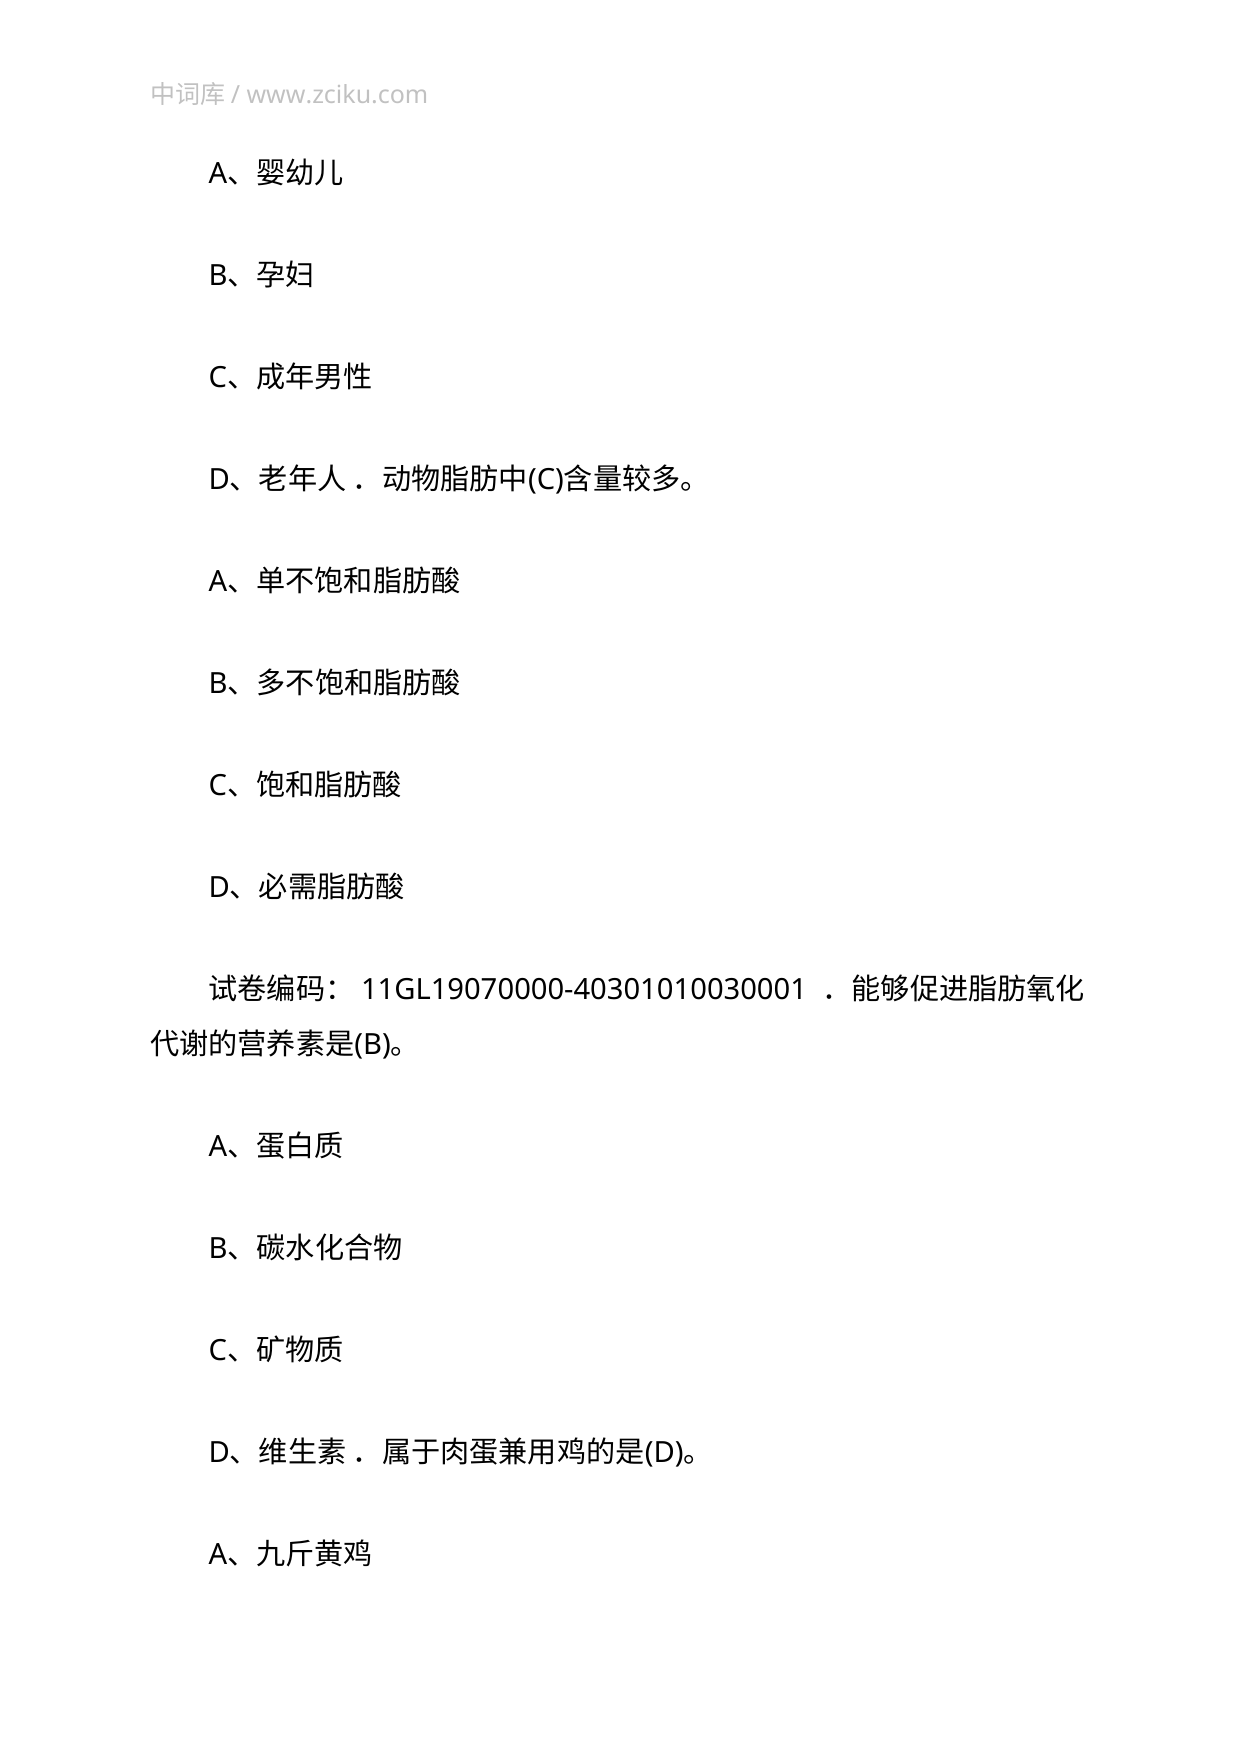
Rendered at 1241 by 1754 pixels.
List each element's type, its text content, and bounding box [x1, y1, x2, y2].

text A、婴幼儿 [150, 150, 1090, 192]
text A、九斤黄鸡 [150, 1531, 1090, 1573]
text D、必需脂肪酸 [150, 864, 1090, 906]
text C、成年男性 [150, 354, 1090, 396]
text D、维生素 ．属于肉蛋兼用鸡的是(D)。 [150, 1429, 1090, 1471]
text A、蛋白质 [150, 1123, 1090, 1165]
text B、多不饱和脂肪酸 [150, 660, 1090, 702]
text D、老年人 ．动物脂肪中(C)含量较多。 [150, 456, 1090, 498]
text 试卷编码： 11GL19070000-40301010030001 ．能够促进脂肪氧化代谢的营养素是(B)。 [150, 966, 1090, 1063]
text A、单不饱和脂肪酸 [150, 558, 1090, 600]
text C、矿物质 [150, 1327, 1090, 1369]
text B、孕妇 [150, 252, 1090, 294]
text B、碳水化合物 [150, 1225, 1090, 1267]
text C、饱和脂肪酸 [150, 762, 1090, 804]
